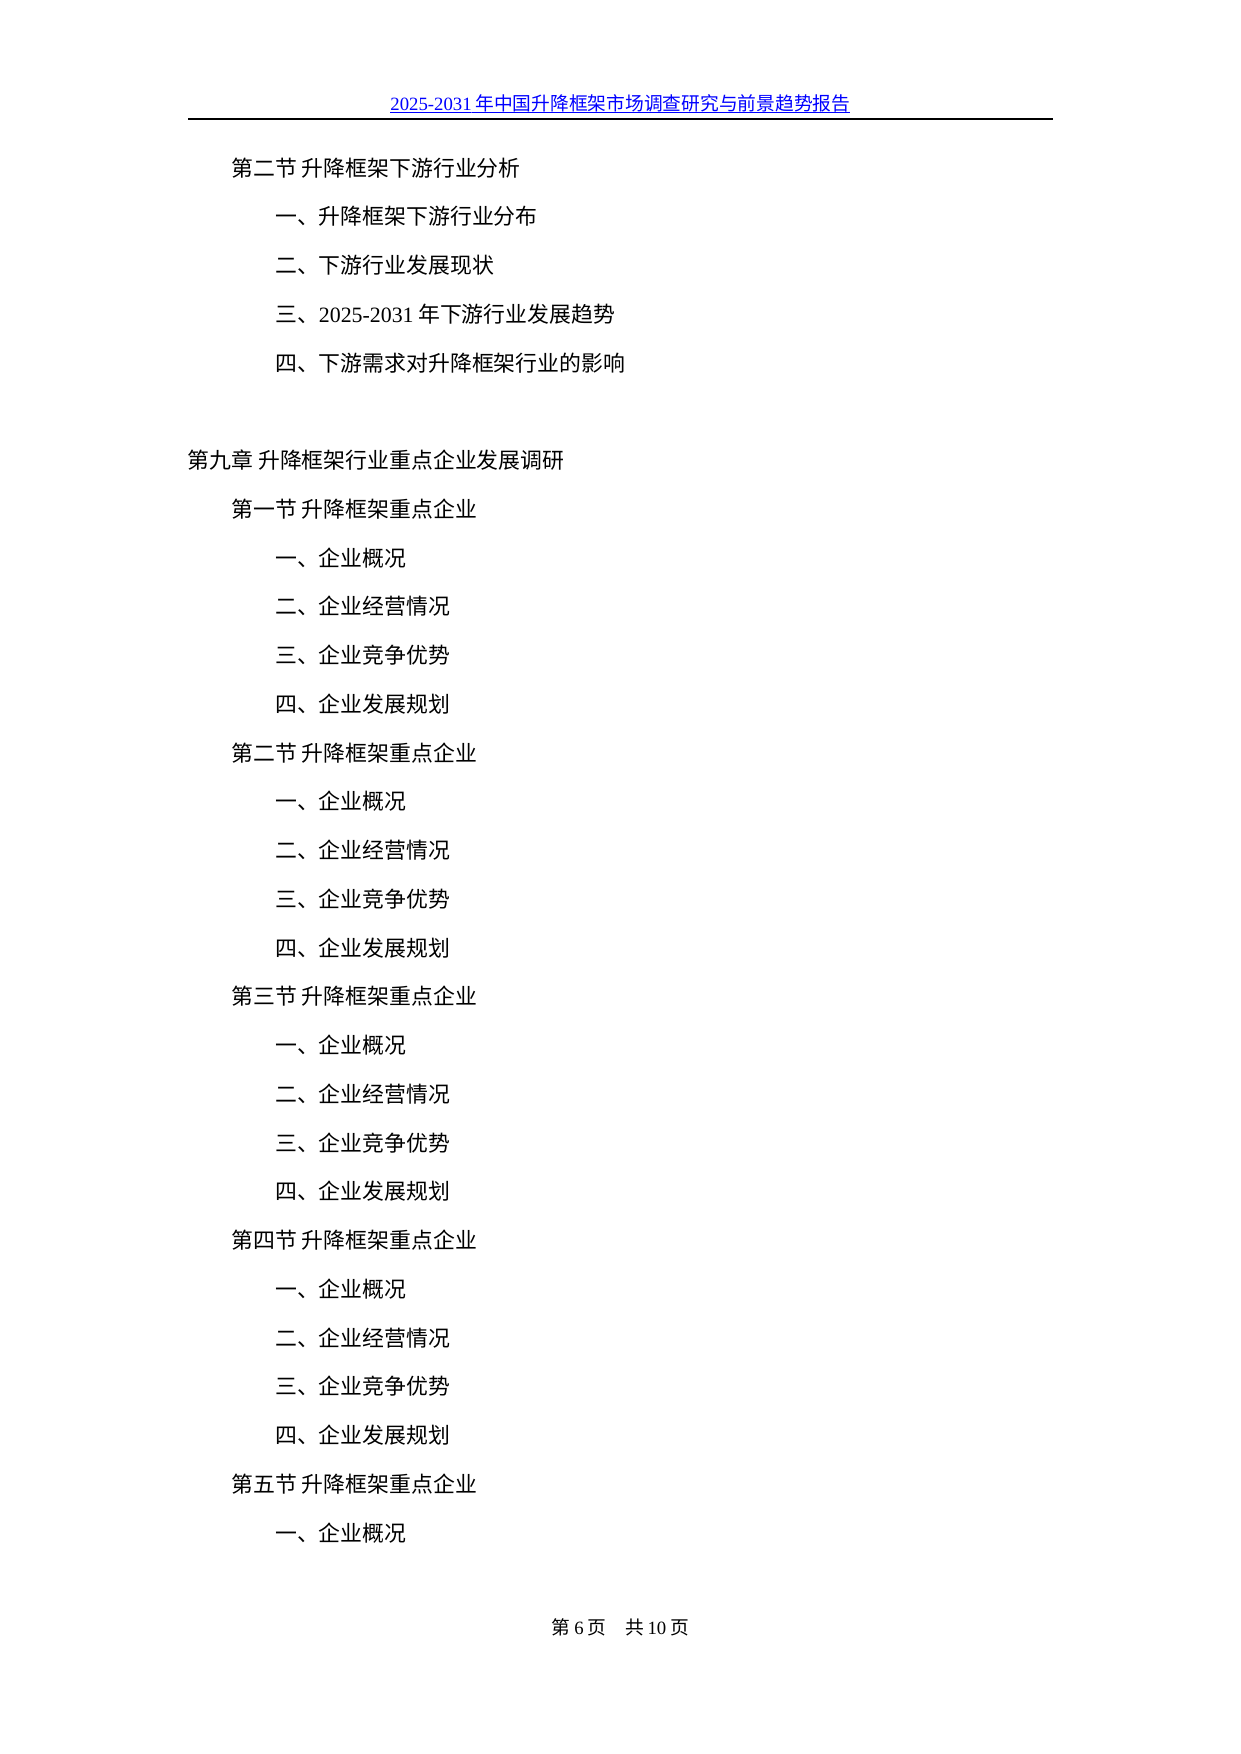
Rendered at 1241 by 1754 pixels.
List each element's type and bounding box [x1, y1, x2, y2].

text [187, 150, 1053, 1548]
